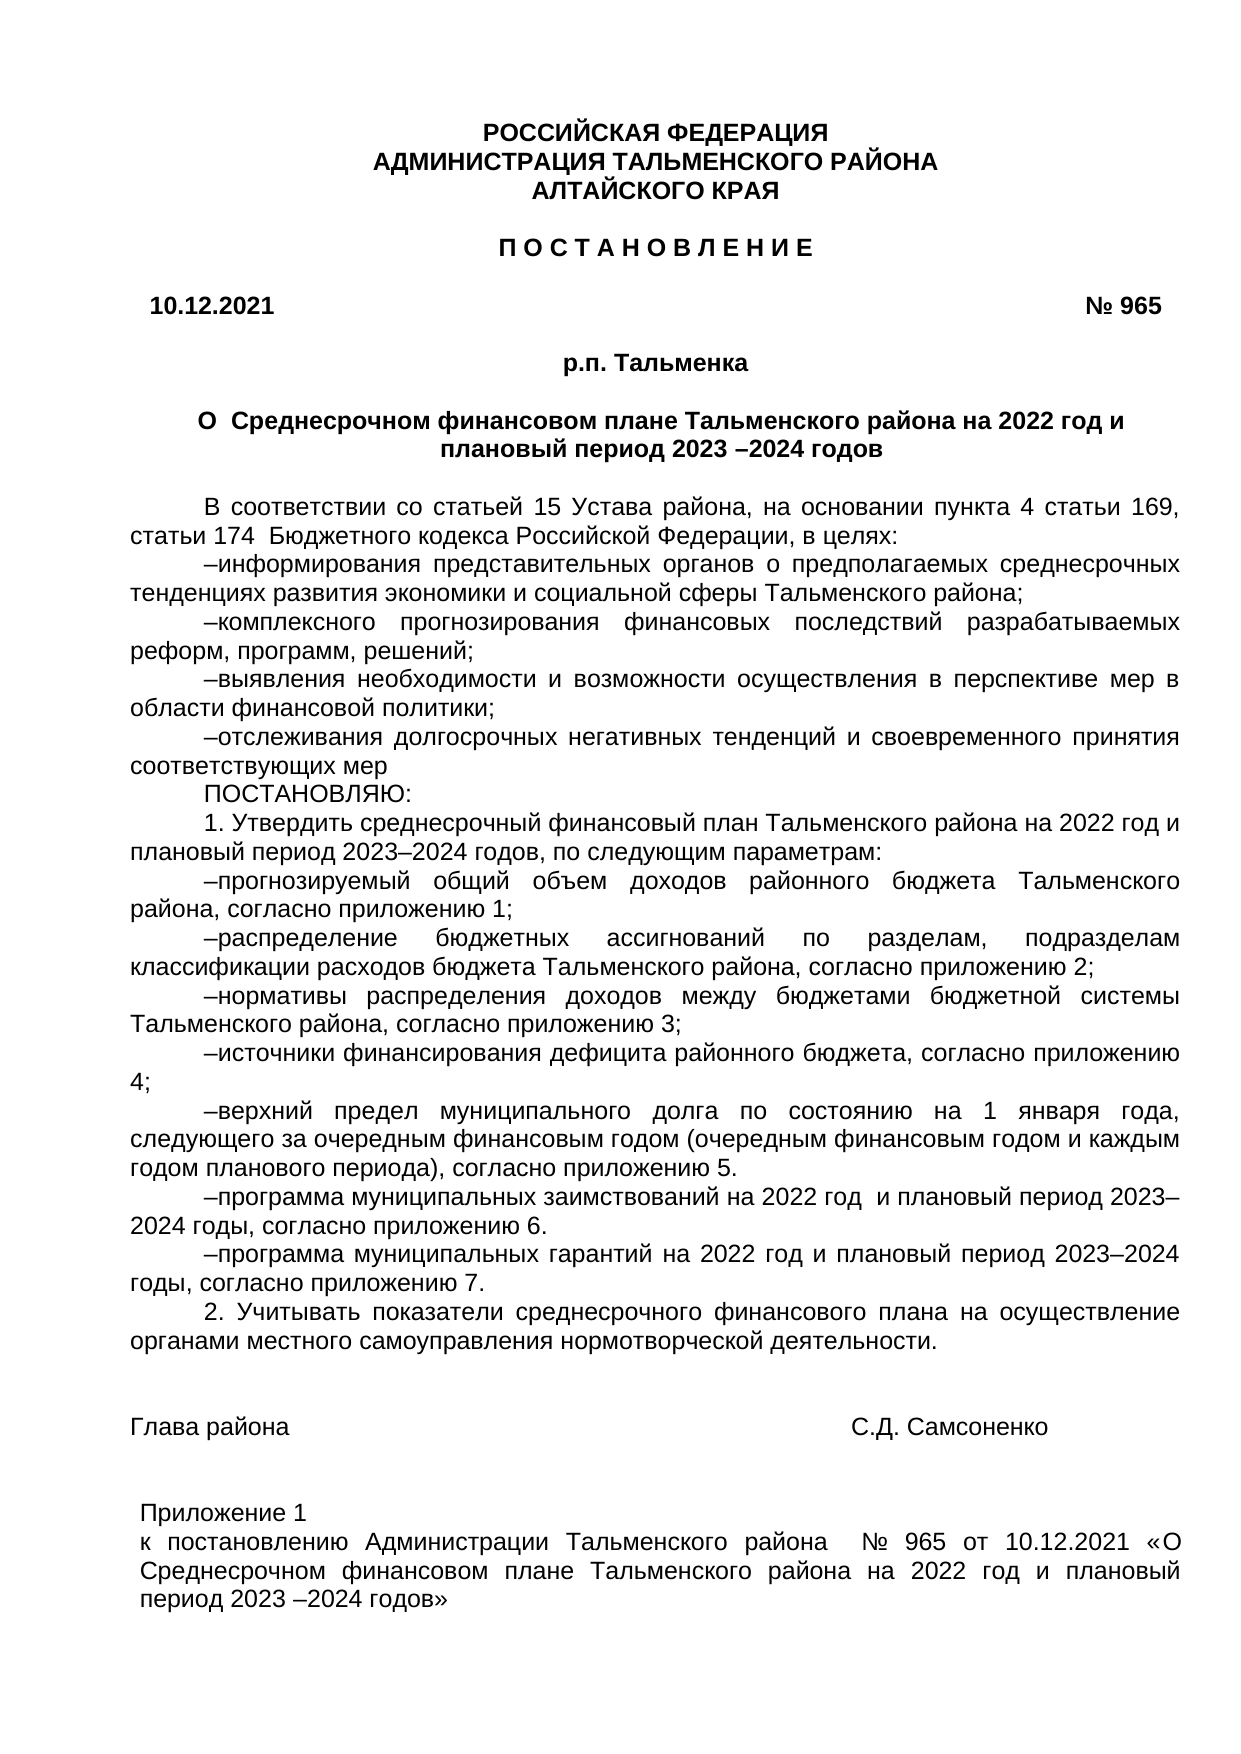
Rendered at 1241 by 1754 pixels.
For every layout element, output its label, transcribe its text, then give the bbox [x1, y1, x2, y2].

text П О С Т А Н О В Л Е Н И Е [130, 233, 1181, 262]
text –прогнозируемый общий объем доходов районного бюджета Тальменского района, согласно приложению 1; [130, 866, 1181, 923]
text –комплексного прогнозирования финансовых последствий разрабатываемых реформ, программ, решений; [130, 607, 1181, 664]
text В соответствии со статьей 15 Устава района, на основании пункта 4 статьи 169, статьи 174 Бюджетного кодекса Российской Федерации, в целях: [130, 492, 1181, 549]
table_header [128, 1498, 1193, 1613]
text –отслеживания долгосрочных негативных тенденций и своевременного принятия соответствующих мер [130, 722, 1181, 779]
text –информирования представительных органов о предполагаемых среднесрочных тенденциях развития экономики и социальной сферы Тальменского района; [130, 549, 1181, 607]
text 10.12.2021 № 965 [130, 291, 1181, 319]
text –выявления необходимости и возможности осуществления в перспективе мер в области финансовой политики; [130, 664, 1181, 722]
text Глава района С.Д. Самсоненко [130, 1412, 1181, 1441]
table_header О Среднесрочном финансовом плане Тальменского района на 2022 год и плановый период 2023 –2024 годов [130, 406, 1193, 463]
text РОССИЙСКАЯ ФЕДЕРАЦИЯ [130, 118, 1181, 147]
text р.п. Тальменка [130, 348, 1181, 377]
text –верхний предел муниципального долга по состоянию на 1 января года, следующего за очередным финансовым годом (очередным финансовым годом и каждым годом планового периода), согласно приложению 5. [130, 1096, 1181, 1182]
text –источники финансирования дефицита районного бюджета, согласно приложению 4; [130, 1038, 1181, 1096]
text АДМИНИСТРАЦИЯ ТАЛЬМЕНСКОГО РАЙОНА [130, 147, 1181, 176]
text АЛТАЙСКОГО КРАЯ [130, 176, 1181, 204]
text –распределение бюджетных ассигнований по разделам, подразделам классификации расходов бюджета Тальменского района, согласно приложению 2; [130, 923, 1181, 981]
text ПОСТАНОВЛЯЮ: [130, 779, 1181, 808]
text 2. Учитывать показатели среднесрочного финансового плана на осуществление органами местного самоуправления нормотворческой деятельности. [130, 1297, 1181, 1354]
text –программа муниципальных гарантий на 2022 год и плановый период 2023–2024 годы, согласно приложению 7. [130, 1239, 1181, 1297]
text 1. Утвердить среднесрочный финансовый план Тальменского района на 2022 год и плановый период 2023–2024 годов, по следующим параметрам: [130, 808, 1181, 866]
text –программа муниципальных заимствований на 2022 год и плановый период 2023–2024 годы, согласно приложению 6. [130, 1182, 1181, 1239]
text –нормативы распределения доходов между бюджетами бюджетной системы Тальменского района, согласно приложению 3; [130, 981, 1181, 1038]
